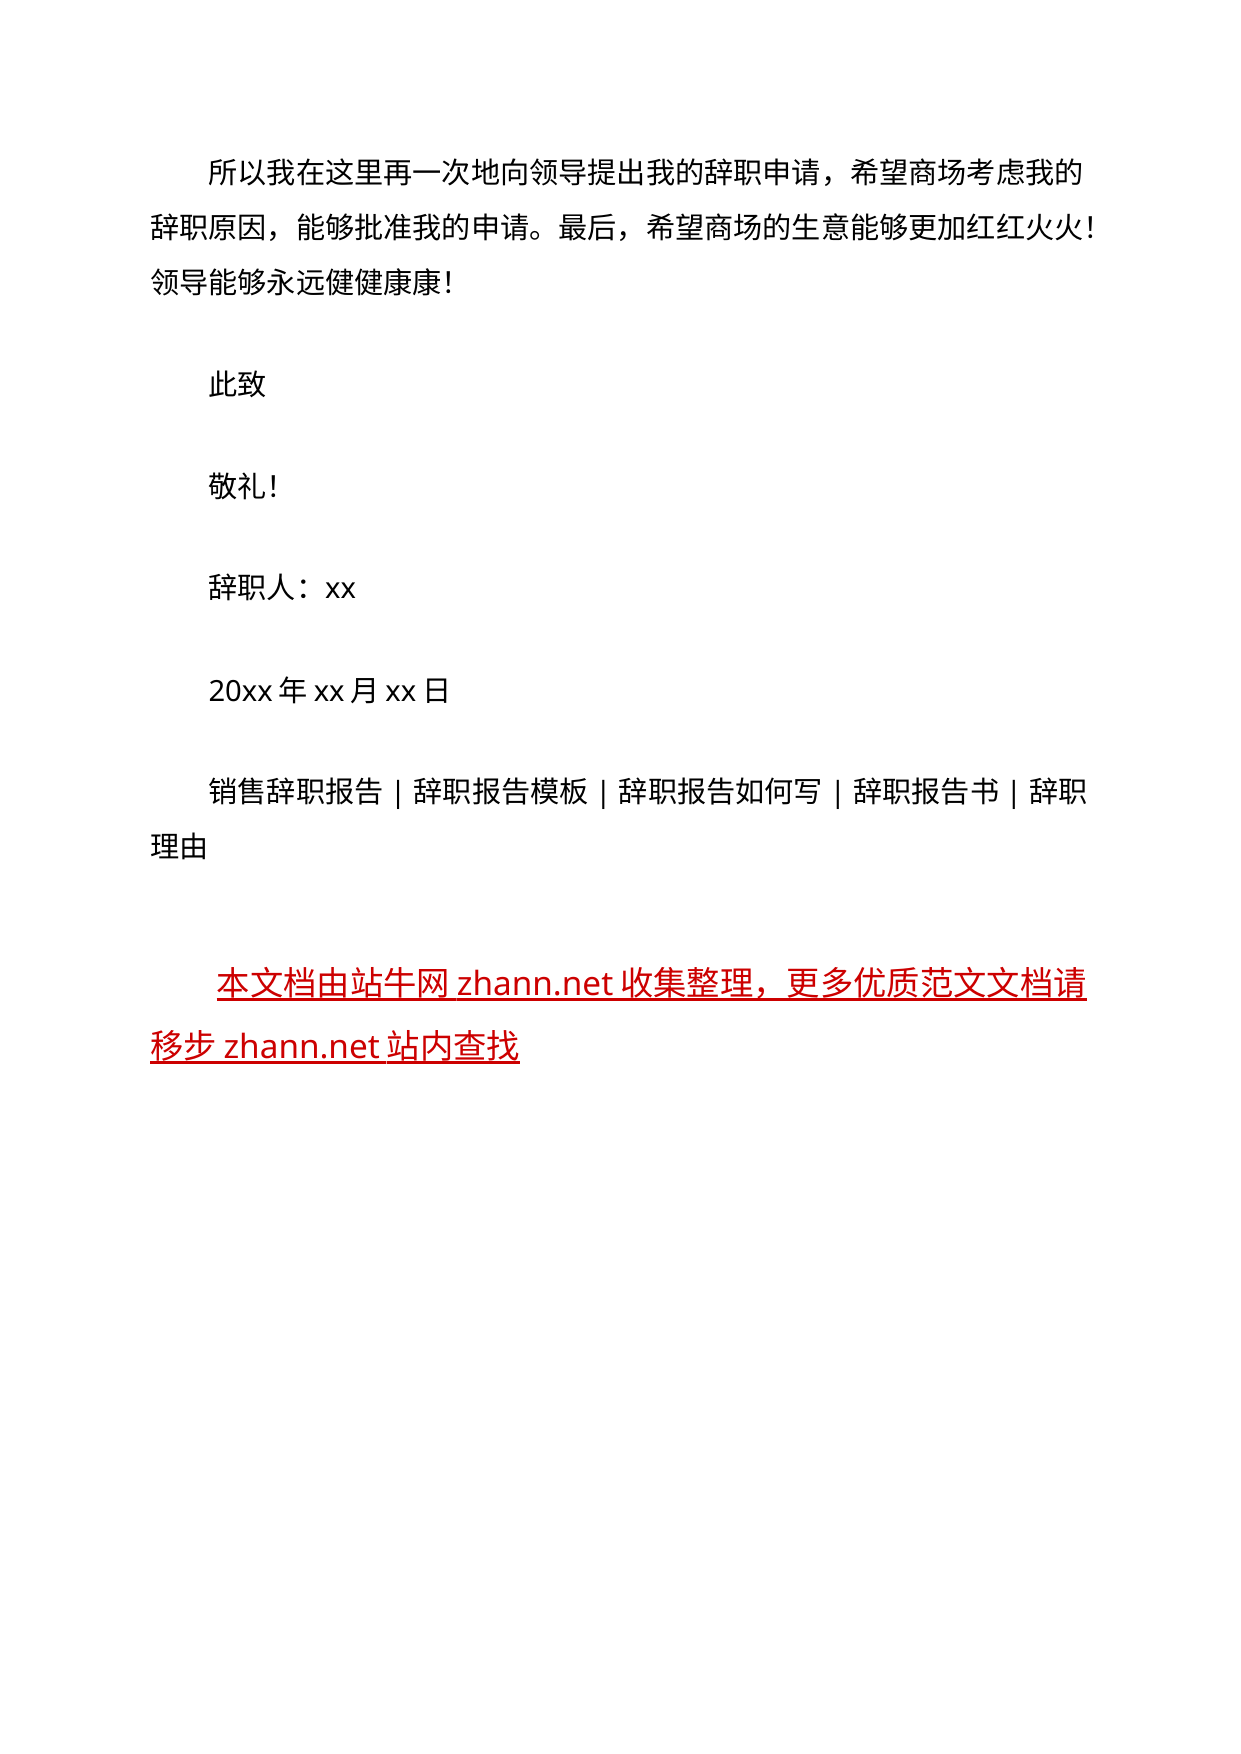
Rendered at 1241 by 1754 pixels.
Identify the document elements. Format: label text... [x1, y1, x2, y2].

text 敬礼！ [150, 463, 1090, 506]
text 销售辞职报告 | 辞职报告模板 | 辞职报告如何写 | 辞职报告书 | 辞职理由 [150, 769, 1090, 866]
text 20xx年xx月xx日 [150, 667, 1090, 709]
text 辞职人：xx [150, 565, 1090, 607]
text 此致 [150, 362, 1090, 404]
text 本文档由站牛网zhann.net收集整理，更多优质范文文档请移步zhann.net站内查找 [150, 957, 1090, 1068]
text 所以我在这里再一次地向领导提出我的辞职申请，希望商场考虑我的辞职原因，能够批准我的申请。最后，希望商场的生意能够更加红红火火！领导能够永远健健康康！ [150, 150, 1090, 302]
